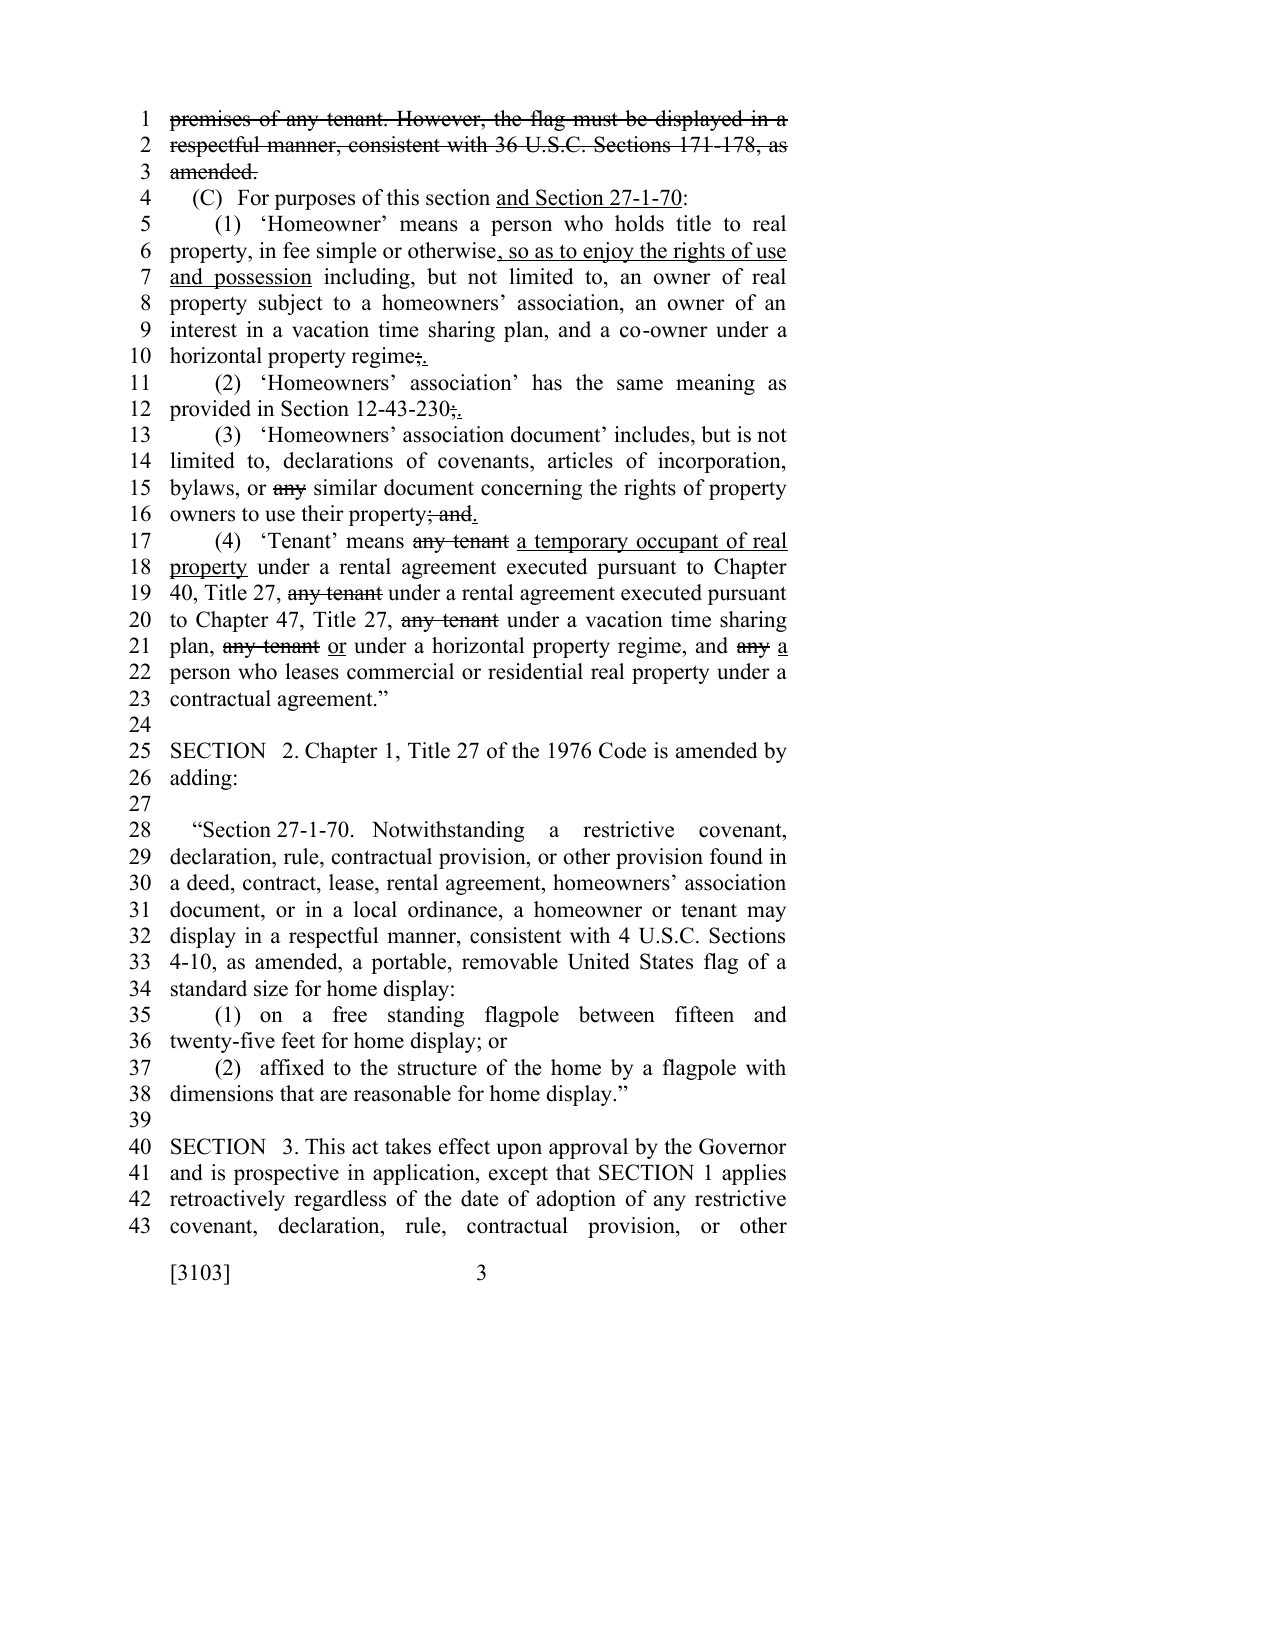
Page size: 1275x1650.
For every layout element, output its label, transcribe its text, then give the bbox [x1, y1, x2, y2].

text (3) ‘Homeowners’ association document’ includes, but is not limited to, declarations of covenants, articles of incorporation, bylaws, or any similar document concerning the rights of property owners to use their property; and. [169, 421, 787, 527]
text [169, 121, 787, 146]
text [169, 105, 787, 119]
text “Section 27-1-70. Notwithstanding a restrictive covenant, declaration, rule, contractual provision, or other provision found in a deed, contract, lease, rental agreement, homeowners’ association document, or in a local ordinance, a homeowner or tenant may display in a respectful manner, consistent with 4 U.S.C. Sections 4-10, as amended, a portable, removable United States flag of a standard size for home display: [169, 817, 787, 1001]
text (4) ‘Tenant’ means any tenant a temporary occupant of real property under a rental agreement executed pursuant to Chapter 40, Title 27, any tenant under a rental agreement executed pursuant to Chapter 47, Title 27, any tenant under a vacation time sharing plan, any tenant or under a horizontal property regime, and any a person who leases commercial or residential real property under a contractual agreement.” [169, 527, 787, 711]
text (1) ‘Homeowner’ means a person who holds title to real property, in fee simple or otherwise, so as to enjoy the rights of use and possession including, but not limited to, an owner of real property subject to a homeowners’ association, an owner of an interest in a vacation time sharing plan, and a co-owner under a horizontal property regime;. [169, 210, 787, 368]
text (C) For purposes of this section and Section 27-1-70: [169, 184, 787, 210]
text (1) on a free standing flagpole between fifteen and twenty-five feet for home display; or [169, 1001, 787, 1054]
text SECTION 2. Chapter 1, Title 27 of the 1976 Code is amended by adding: [169, 737, 787, 790]
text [169, 1133, 787, 1238]
text (2) ‘Homeowners’ association’ has the same meaning as provided in Section 12-43-230;. [169, 368, 787, 421]
text (2) affixed to the structure of the home by a flagpole with dimensions that are reasonable for home display.” [169, 1054, 787, 1106]
